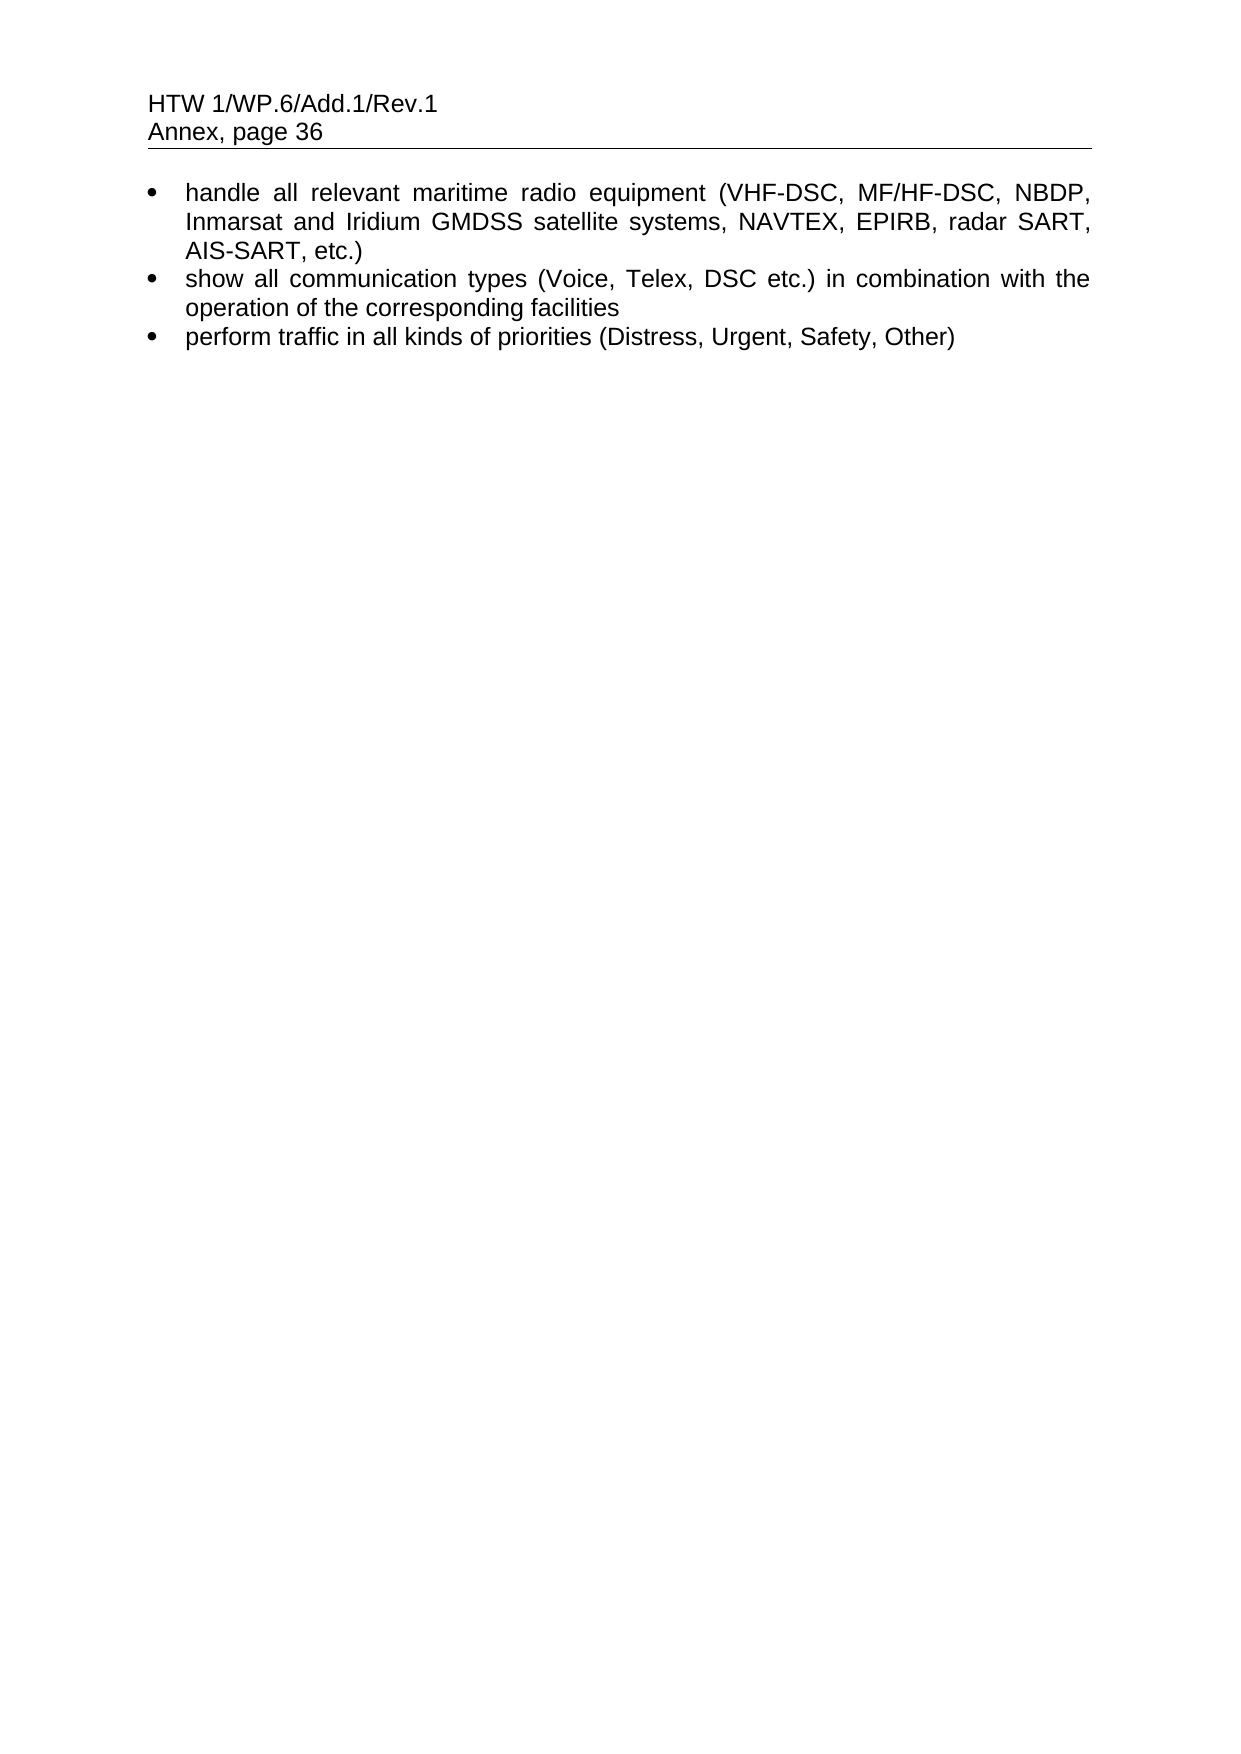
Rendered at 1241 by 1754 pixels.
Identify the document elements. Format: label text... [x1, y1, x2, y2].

list show all communication types (Voice, Telex, DSC etc.) in combination with the operation of the corresponding facilities [148, 264, 1092, 322]
list handle all relevant maritime radio equipment (VHF-DSC, MF/HF-DSC, NBDP, Inmarsat and Iridium GMDSS satellite systems, NAVTEX, EPIRB, radar SART, AIS-SART, etc.) [148, 178, 1092, 264]
list perform traffic in all kinds of priorities (Distress, Urgent, Safety, Other) [148, 322, 1092, 351]
